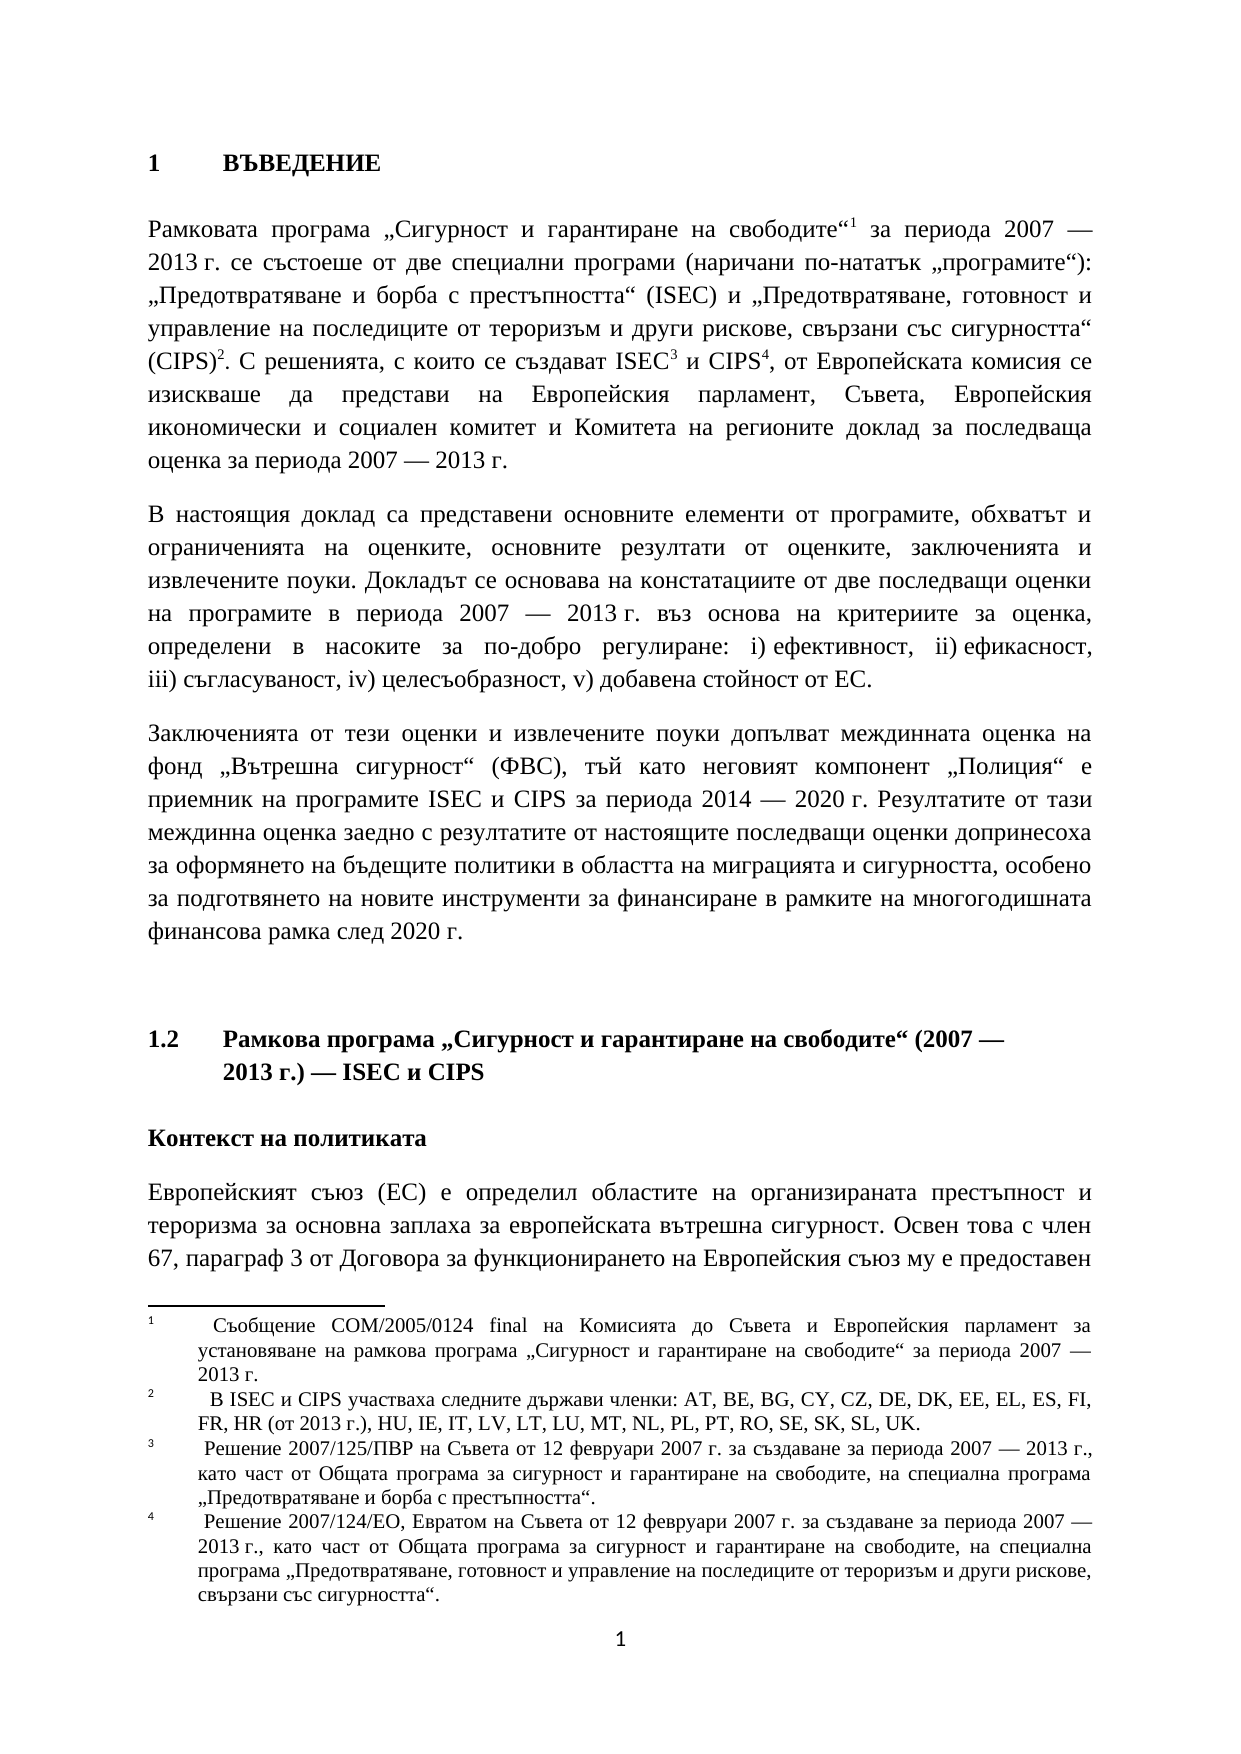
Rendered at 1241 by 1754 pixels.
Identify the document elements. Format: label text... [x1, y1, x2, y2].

text В настоящия доклад са представени основните елементи от програмите, обхватът и ограниченията на оценките, основните резултати от оценките, заключенията и извлечените поуки. Докладът се основава на констатациите от две последващи оценки на програмите в периода 2007 — 2013 г. въз основа на критериите за оценка, определени в насоките за по-добро регулиране: i) ефективност, ii) ефикасност, iii) съгласуваност, iv) целесъобразност, v) добавена стойност от ЕС. [148, 499, 1093, 693]
text Рамковата програма „Сигурност и гарантиране на свободите“ за периода 2007 — 2013 г. се състоеше от две специални програми (наричани по-нататък „програмите“): „Предотвратяване и борба с престъпността“ (ISEC) и „Предотвратяване, готовност и управление на последиците от тероризъм и други рискове, свързани със сигурността“ (CIPS). С решенията, с които се създават ISEC и CIPS, от Европейската комисия се изискваше да представи на Европейския парламент, Съвета, Европейския икономически и социален комитет и Комитета на регионите доклад за последваща оценка за периода 2007 — 2013 г. [148, 214, 1093, 474]
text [148, 1177, 1093, 1271]
text 1.2 Рамкова програма „Сигурност и гарантиране на свободите“ (2007 — 2013 г.) — ISEC и CIPS [148, 1024, 1093, 1086]
text 1 ВЪВЕДЕНИЕ [148, 148, 1093, 176]
text Заключенията от тези оценки и извлечените поуки допълват междинната оценка на фонд „Вътрешна сигурност“ (ФВС), тъй като неговият компонент „Полиция“ е приемник на програмите ISEC и CIPS за периода 2014 — 2020 г. Резултатите от тази междинна оценка заедно с резултатите от настоящите последващи оценки допринесоха за оформянето на бъдещите политики в областта на миграцията и сигурността, особено за подготвянето на новите инструменти за финансиране в рамките на многогодишната финансова рамка след 2020 г. [148, 718, 1093, 945]
text Контекст на политиката [148, 1123, 1093, 1152]
